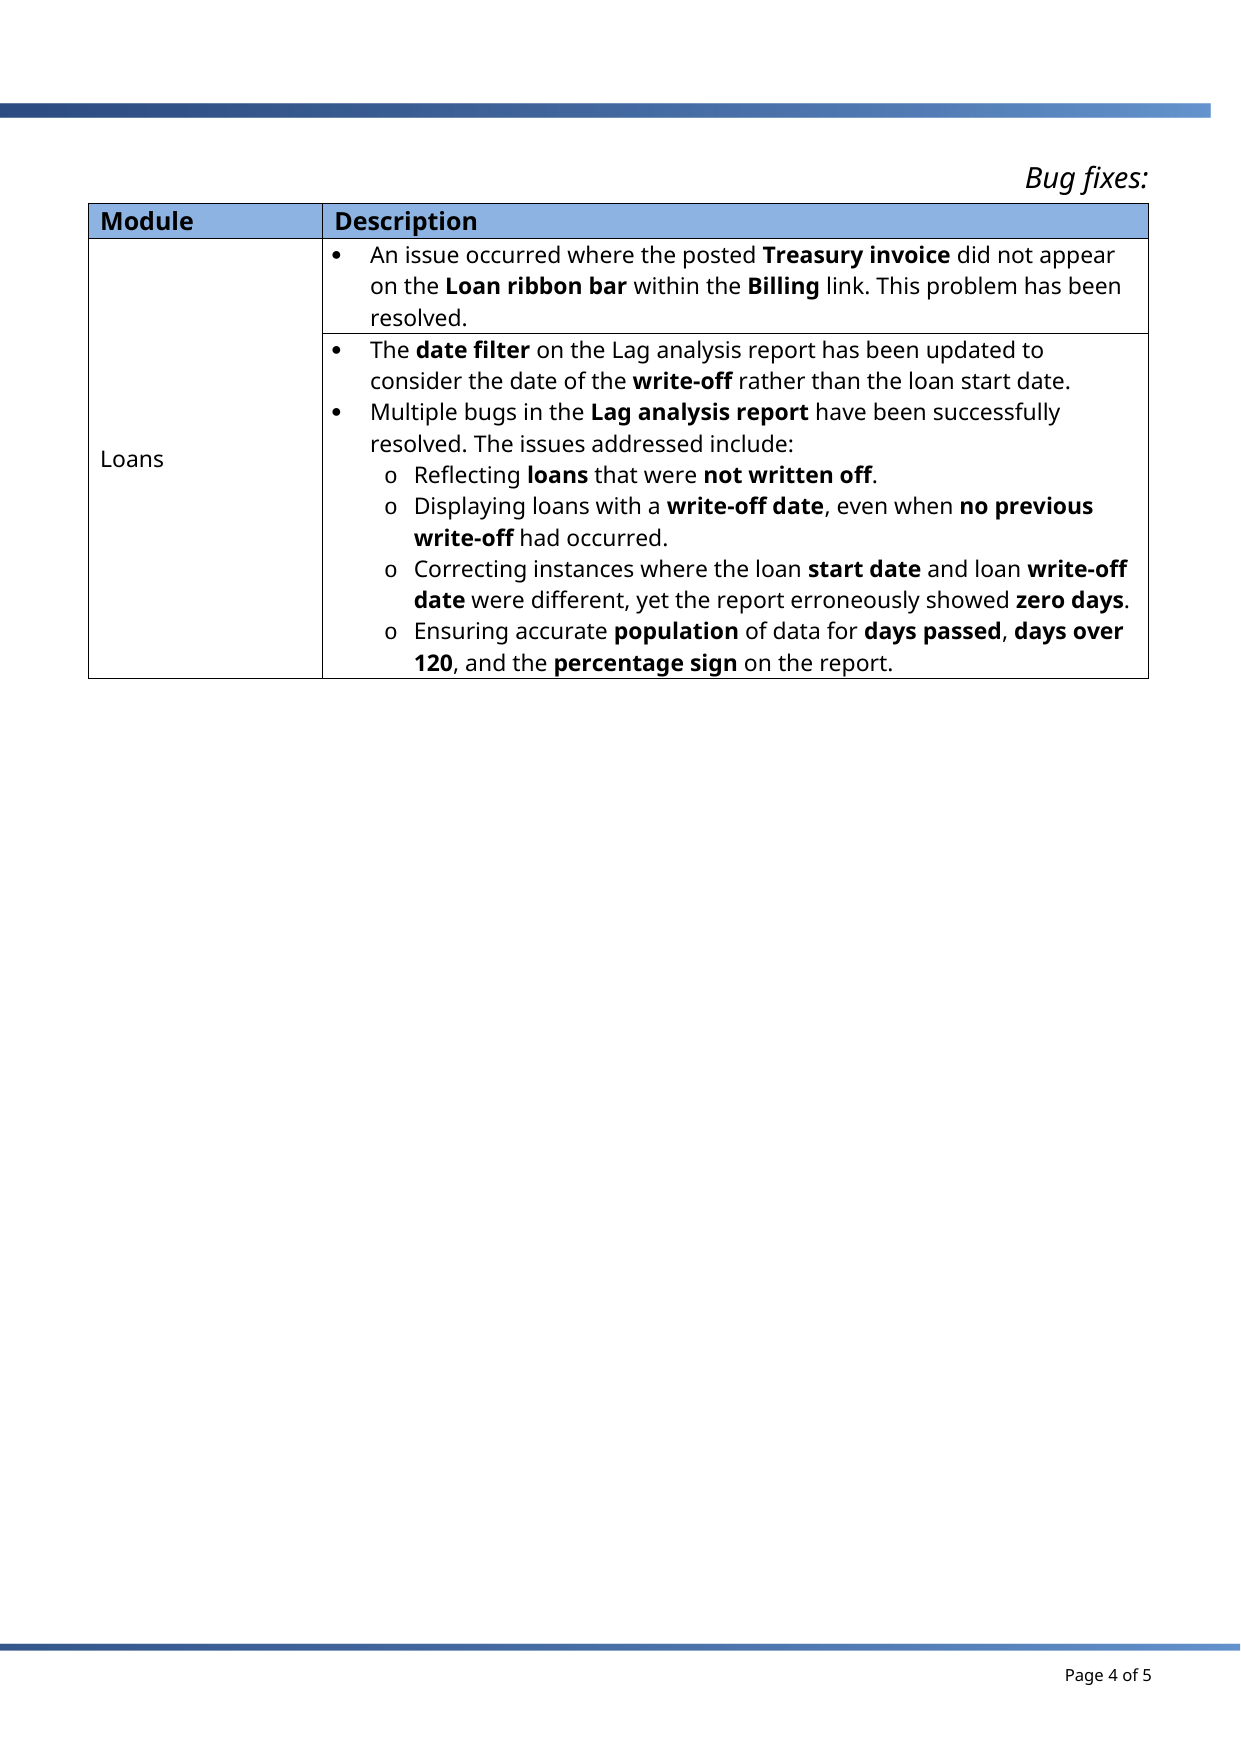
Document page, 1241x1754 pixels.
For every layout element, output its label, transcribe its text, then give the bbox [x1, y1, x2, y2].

subtitle Bug fixes: [89, 157, 1152, 197]
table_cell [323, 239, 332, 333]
picture [0, 103, 1211, 118]
table_header Module [89, 204, 322, 238]
picture [0, 1643, 1241, 1651]
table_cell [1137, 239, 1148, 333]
table_cell Loans [89, 239, 322, 678]
table_header Description [323, 204, 1148, 238]
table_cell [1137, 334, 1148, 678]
